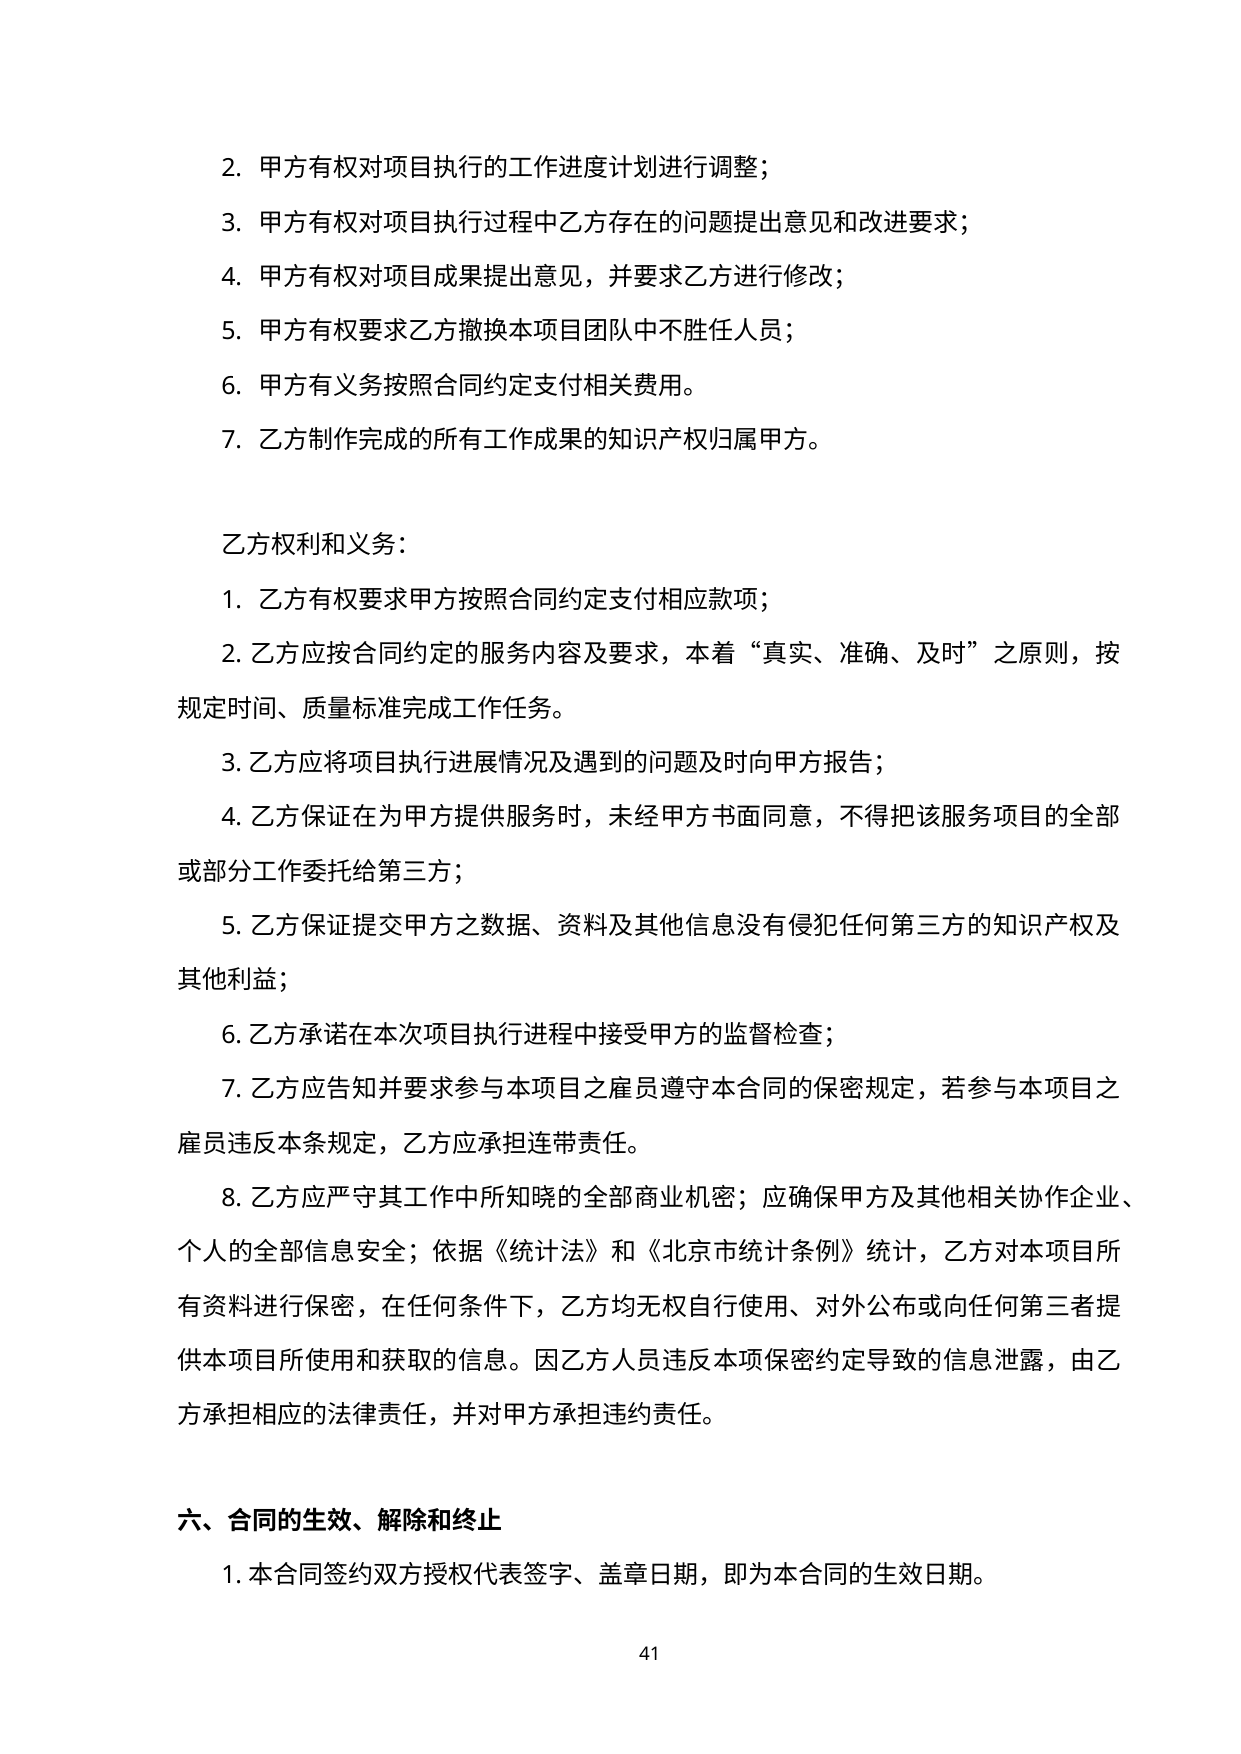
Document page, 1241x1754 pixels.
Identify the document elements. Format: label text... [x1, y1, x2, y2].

text 7. 乙方应告知并要求参与本项目之雇员遵守本合同的保密规定，若参与本项目之雇员违反本条规定，乙方应承担连带责任。 [177, 1069, 1122, 1159]
text 1. 本合同签约双方授权代表签字、盖章日期，即为本合同的生效日期。 [177, 1555, 1122, 1591]
list 甲方有权对项目成果提出意见，并要求乙方进行修改； [221, 256, 1122, 293]
text 8. 乙方应严守其工作中所知晓的全部商业机密；应确保甲方及其他相关协作企业、个人的全部信息安全；依据《统计法》和《北京市统计条例》统计，乙方对本项目所有资料进行保密，在任何条件下，乙方均无权自行使用、对外公布或向任何第三者提供本项目所使用和获取的信息。因乙方人员违反本项保密约定导致的信息泄露，由乙方承担相应的法律责任，并对甲方承担违约责任。 [177, 1177, 1122, 1431]
text 5. 乙方保证提交甲方之数据、资料及其他信息没有侵犯任何第三方的知识产权及其他利益； [177, 906, 1122, 996]
list 甲方有权对项目执行的工作进度计划进行调整； [221, 148, 1122, 184]
text 4. 乙方保证在为甲方提供服务时，未经甲方书面同意，不得把该服务项目的全部或部分工作委托给第三方； [177, 797, 1122, 887]
text 3. 乙方应将项目执行进展情况及遇到的问题及时向甲方报告； [177, 742, 1122, 779]
list 甲方有义务按照合同约定支付相关费用。 [221, 365, 1122, 401]
list 甲方有权对项目执行过程中乙方存在的问题提出意见和改进要求； [221, 202, 1122, 238]
text 2. 乙方应按合同约定的服务内容及要求，本着“真实、准确、及时”之原则，按规定时间、质量标准完成工作任务。 [177, 634, 1122, 724]
list 乙方有权要求甲方按照合同约定支付相应款项； [221, 579, 1122, 616]
list 甲方有权要求乙方撤换本项目团队中不胜任人员； [221, 311, 1122, 347]
text 六、合同的生效、解除和终止 [177, 1500, 1122, 1537]
text 乙方权利和义务： [177, 525, 1122, 561]
list 乙方制作完成的所有工作成果的知识产权归属甲方。 [221, 419, 1122, 456]
text 6. 乙方承诺在本次项目执行进程中接受甲方的监督检查； [177, 1014, 1122, 1051]
